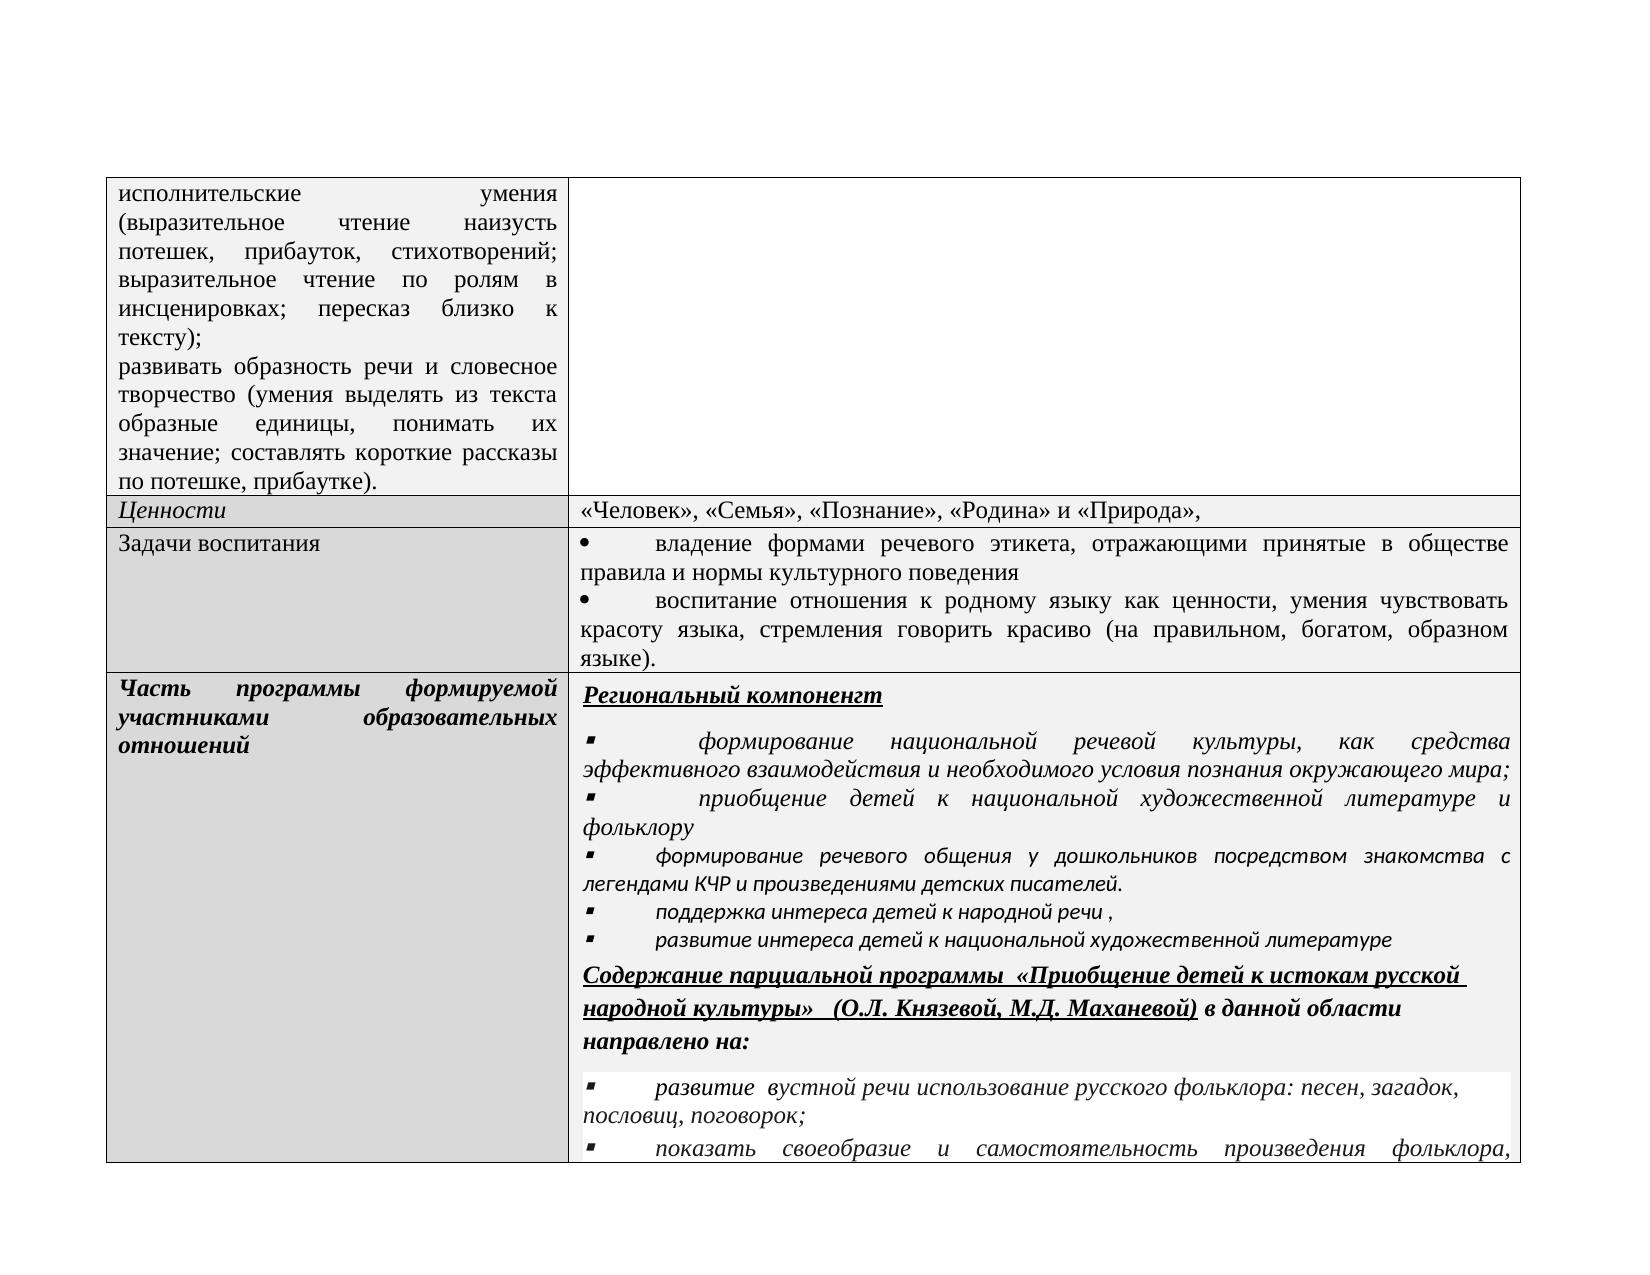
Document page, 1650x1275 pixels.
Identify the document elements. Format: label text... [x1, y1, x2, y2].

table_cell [107, 178, 568, 494]
table_cell Ценности [107, 496, 568, 527]
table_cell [107, 673, 568, 1162]
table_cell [569, 673, 1520, 1162]
table_cell «Человек», «Семья», «Познание», «Родина» и «Природа», [569, 496, 1520, 527]
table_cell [569, 178, 1520, 494]
table_cell Задачи воспитания [107, 528, 568, 672]
table_cell владение формами речевого этикета, отражающими принятые в обществе правила и нормы культурного поведения воспитание отношения к родному языку как ценности, умения чувствовать красоту языка, стремления говорить красиво (на правильном, богатом, образном языке). [569, 528, 1520, 672]
